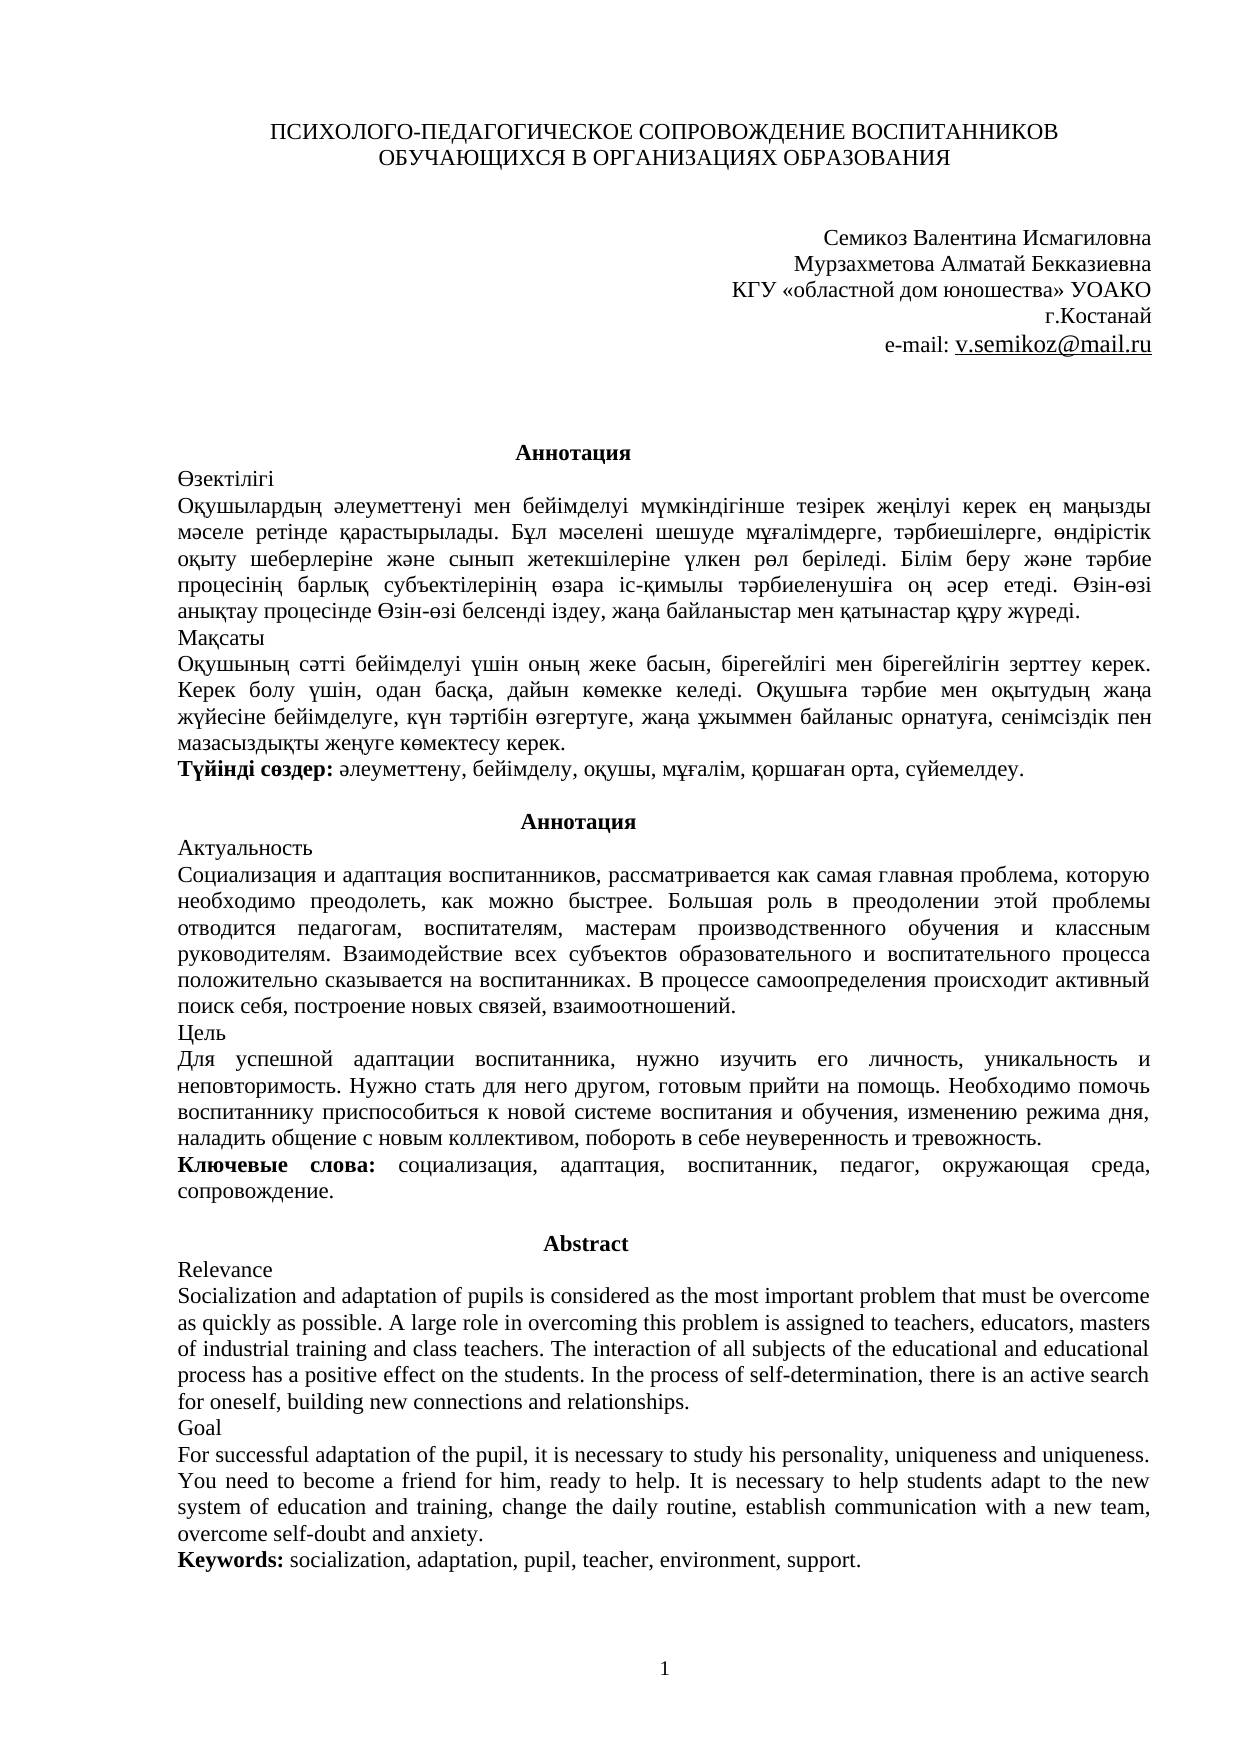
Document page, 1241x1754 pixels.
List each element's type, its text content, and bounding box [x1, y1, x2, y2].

text Abstract [177, 1230, 1152, 1256]
text г.Костанай [177, 303, 1152, 329]
text Аннотация [177, 808, 1152, 834]
text ПСИХОЛОГО-ПЕДАГОГИЧЕСКОЕ СОПРОВОЖДЕНИЕ ВОСПИТАННИКОВ ОБУЧАЮЩИХСЯ В ОРГАНИЗАЦИЯХ ОБРАЗОВАНИЯ [177, 118, 1152, 171]
text Семикоз Валентина Исмагиловна [177, 223, 1152, 250]
text Relevance [177, 1256, 1152, 1282]
text Түйінді сөздер: әлеуметтену, бейімделу, оқушы, мұғалім, қоршаған орта, сүйемелдеу. [177, 755, 1152, 782]
text Мақсаты [177, 624, 1152, 650]
text Оқушының сәтті бейімделуі үшін оның жеке басын, бірегейлігі мен бірегейлігін зерттеу керек. Керек болу үшін, одан басқа, дайын көмекке келеді. Оқушыға тәрбие мен оқытудың жаңа жүйесіне бейімделуге, күн тәртібін өзгертуге, жаңа ұжыммен байланыс орнатуға, сенімсіздік пен мазасыздықты жеңуге көмектесу керек. [177, 650, 1152, 755]
text e-mail: v.semikoz@mail.ru [177, 329, 1152, 358]
text Goal For successful adaptation of the pupil, it is necessary to study his personality, uniqueness and uniqueness. You need to become a friend for him, ready to help. It is necessary to help students adapt to the new system of education and training, change the daily routine, establish communication with a new team, overcome self-doubt and anxiety. [177, 1414, 1152, 1546]
text Мурзахметова Алматай Бекказиевна [177, 250, 1152, 276]
text Аннотация [177, 439, 1152, 466]
text Актуальность [177, 834, 1152, 861]
text Цель [177, 1019, 1152, 1045]
text Для успешной адаптации воспитанника, нужно изучить его личность, уникальность и неповторимость. Нужно стать для него другом, готовым прийти на помощь. Необходимо помочь воспитаннику приспособиться к новой системе воспитания и обучения, изменению режима дня, наладить общение с новым коллективом, побороть в себе неуверенность и тревожность. [177, 1045, 1152, 1151]
text КГУ «областной дом юношества» УОАКО [177, 276, 1152, 303]
text Өзектілігі [177, 466, 1152, 492]
text Keywords: socialization, adaptation, pupil, teacher, environment, support. [177, 1546, 1152, 1572]
text Оқушылардың әлеуметтенуі мен бейімделуі мүмкіндігінше тезірек жеңілуі керек ең маңызды мәселе ретінде қарастырылады. Бұл мәселені шешуде мұғалімдерге, тәрбиешілерге, өндірістік оқыту шеберлеріне және сынып жетекшілеріне үлкен рөл беріледі. Білім беру және тәрбие процесінің барлық субъектілерінің өзара іс-қимылы тәрбиеленушіға оң әсер етеді. Өзін-өзі анықтау процесінде Өзін-өзі белсенді іздеу, жаңа байланыстар мен қатынастар құру жүреді. [177, 492, 1152, 624]
text Социализация и адаптация воспитанников, рассматривается как самая главная проблема, которую необходимо преодолеть, как можно быстрее. Большая роль в преодолении этой проблемы отводится педагогам, воспитателям, мастерам производственного обучения и классным руководителям. Взаимодействие всех субъектов образовательного и воспитательного процесса положительно сказывается на воспитанниках. В процессе самоопределения происходит активный поиск себя, построение новых связей, взаимоотношений. [177, 861, 1152, 1019]
text Socialization and adaptation of pupils is considered as the most important problem that must be overcome as quickly as possible. A large role in overcoming this problem is assigned to teachers, educators, masters of industrial training and class teachers. The interaction of all subjects of the educational and educational process has a positive effect on the students. In the process of self-determination, there is an active search for oneself, building new connections and relationships. [177, 1282, 1152, 1414]
text Ключевые слова: социализация, адаптация, воспитанник, педагог, окружающая среда, сопровождение. [177, 1151, 1152, 1203]
